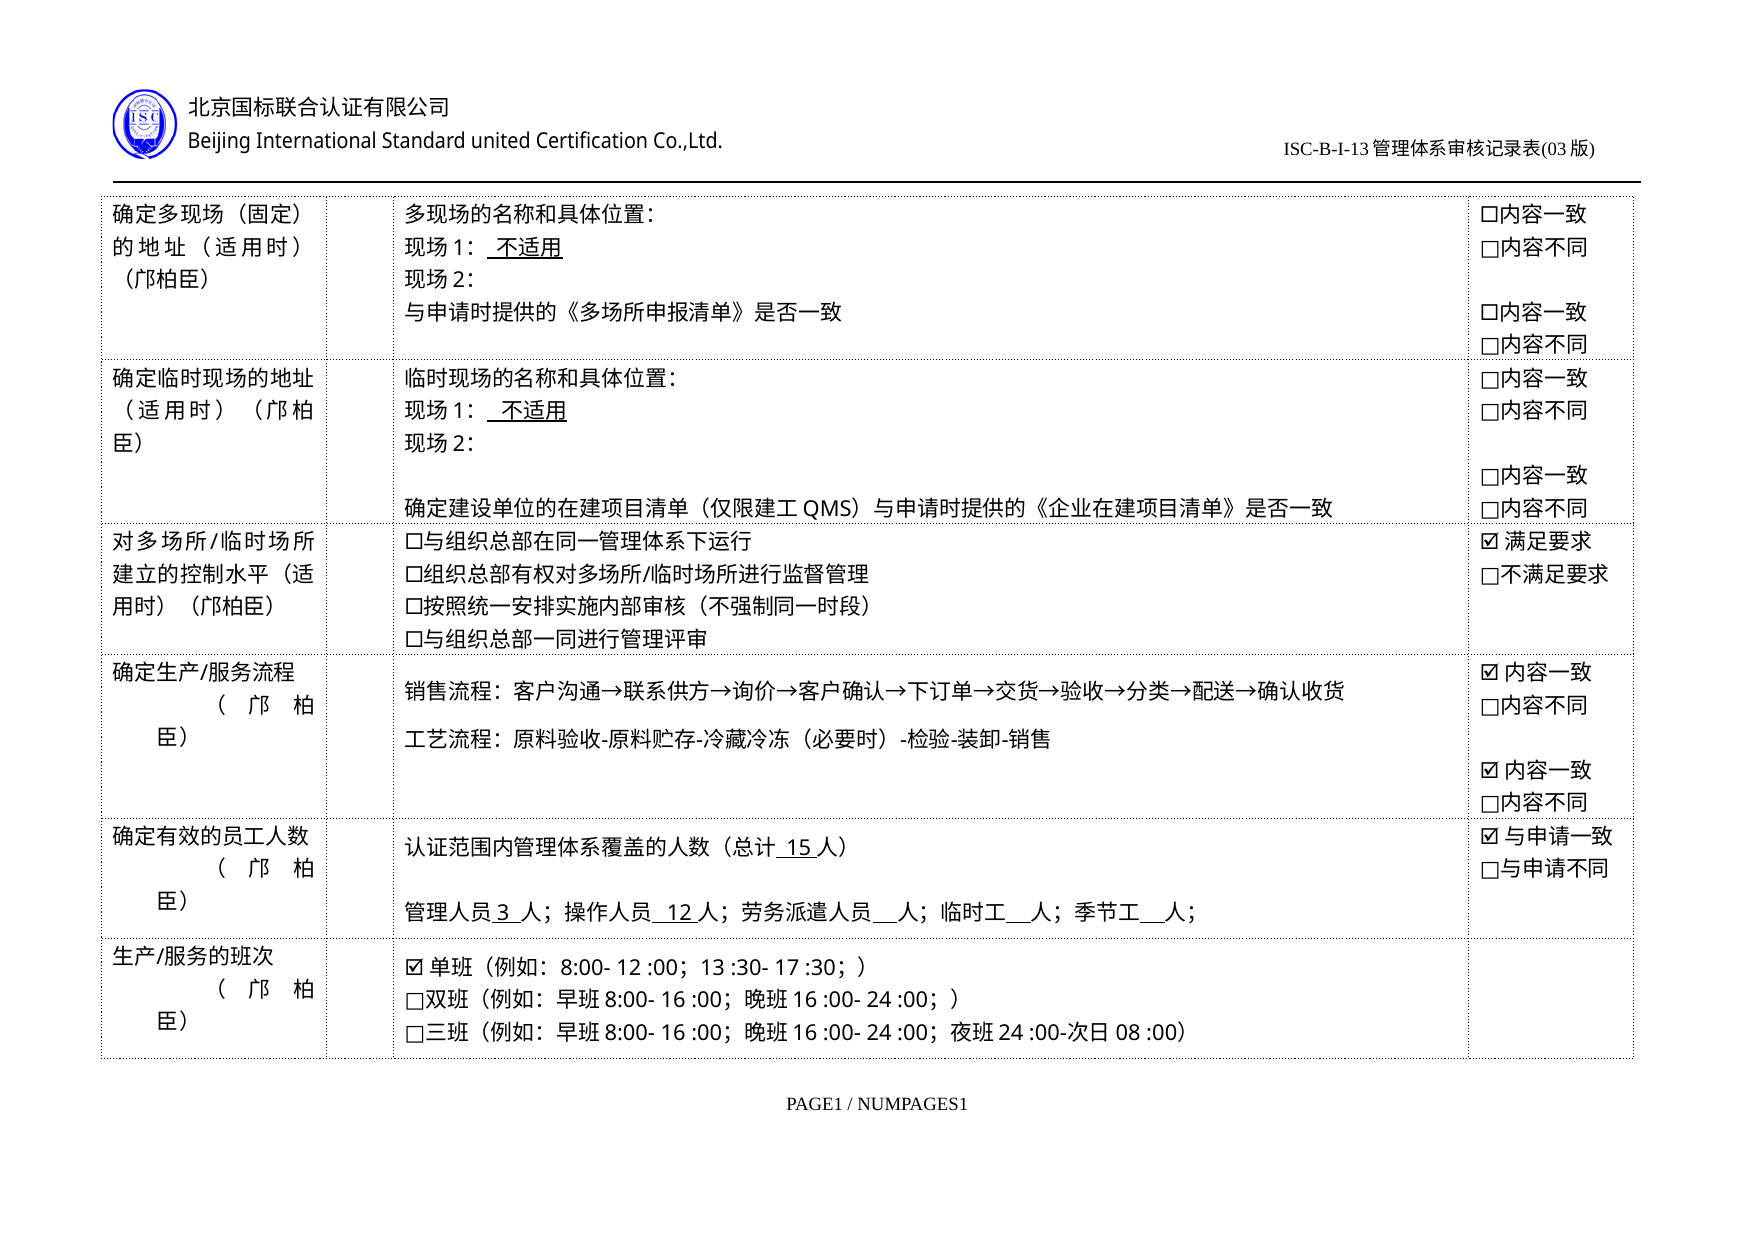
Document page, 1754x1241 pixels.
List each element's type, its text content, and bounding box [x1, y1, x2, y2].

table_cell [326, 818, 393, 938]
table_cell 对多场所/临时场所建立的控制水平（适用时）（邝柏臣） [101, 523, 326, 654]
table_cell [326, 938, 393, 1058]
table_cell [326, 196, 393, 359]
table_cell 确定有效的员工人数 （邝柏臣） [101, 818, 326, 938]
table_cell 临时现场的名称和具体位置： 现场1： 不适用 现场2： 确定建设单位的在建项目清单（仅限建工QMS）与申请时提供的《企业在建项目清单》是否一致 [393, 359, 1468, 523]
table_cell 满足要求 □不满足要求 [1468, 523, 1633, 654]
table_cell 内容一致 □内容不同 内容一致 □内容不同 [1468, 196, 1633, 359]
table_cell 生产/服务的班次 （邝柏臣） [101, 938, 326, 1058]
table_cell 销售流程：客户沟通→联系供方→询价→客户确认→下订单→交货→验收→分类→配送→确认收货 工艺流程：原料验收-原料贮存-冷藏冷冻（必要时）-检验-装卸-销售 [393, 654, 1468, 817]
table_cell [326, 523, 393, 654]
table_cell [326, 359, 393, 523]
table_cell 认证范围内管理体系覆盖的人数（总计 15 人） 管理人员 3 人；操作人员 12 人；劳务派遣人员 人；临时工 人；季节工 人； [393, 818, 1468, 938]
table_cell 确定生产/服务流程 （邝柏臣） [101, 654, 326, 817]
table_cell 单班（例如：8:00- 12 :00；13 :30- 17 :30；） □双班（例如：早班8:00- 16 :00；晚班16 :00- 24 :00；） □三班（例如：早班8:00- 16 :00；晚班16 :00- 24 :00；夜班24 :00-次日 08 :00） [393, 938, 1468, 1058]
table_cell [326, 654, 393, 817]
table_cell [1468, 938, 1633, 1058]
table_cell 内容一致 □内容不同 内容一致 □内容不同 [1468, 654, 1633, 817]
table_cell 与申请一致 □与申请不同 [1468, 818, 1633, 938]
table_cell 与组织总部在同一管理体系下运行 组织总部有权对多场所/临时场所进行监督管理 按照统一安排实施内部审核（不强制同一时段） 与组织总部一同进行管理评审 [393, 523, 1468, 654]
picture [112, 89, 180, 158]
table_cell □内容一致 □内容不同 □内容一致 □内容不同 [1468, 359, 1633, 523]
table_cell 确定临时现场的地址（适用时）（邝柏臣） [101, 359, 326, 523]
table_cell 多现场的名称和具体位置： 现场1： 不适用 现场2： 与申请时提供的《多场所申报清单》是否一致 [393, 196, 1468, 359]
table_cell 确定多现场（固定）的地址（适用时）（邝柏臣） [101, 196, 326, 359]
